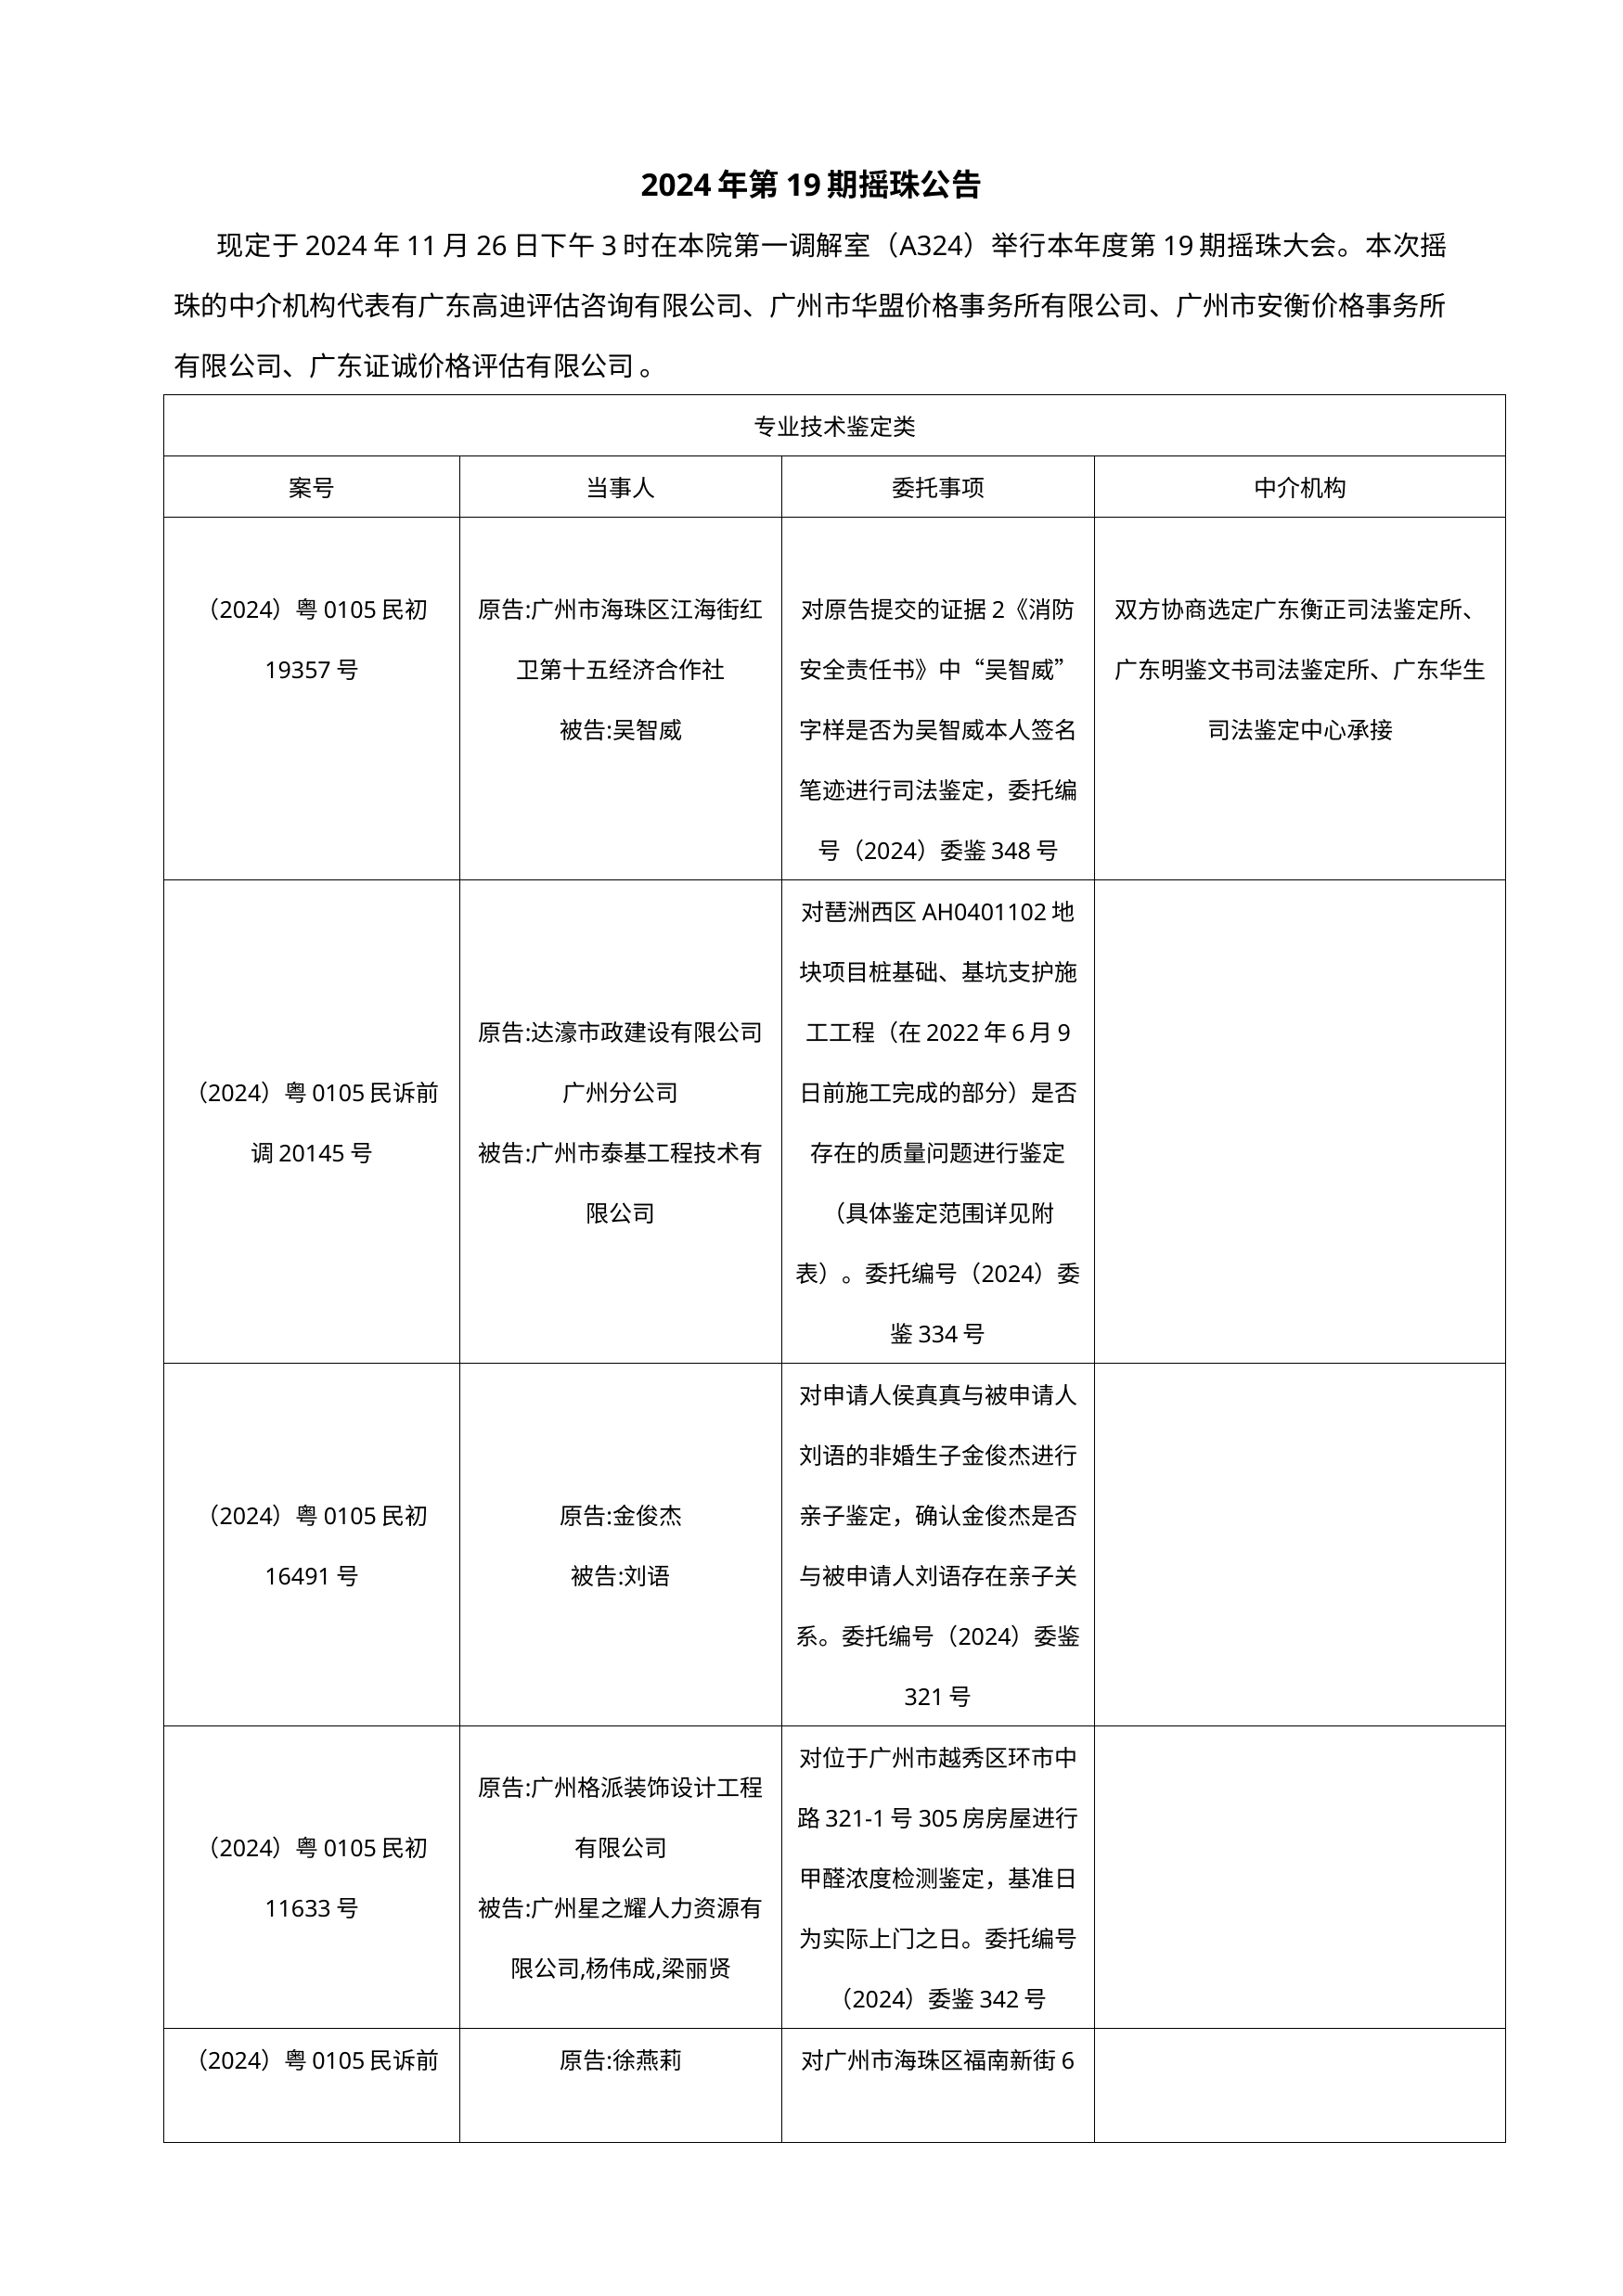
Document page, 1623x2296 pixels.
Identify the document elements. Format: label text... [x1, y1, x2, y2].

table_cell 原告:达濠市政建设有限公司广州分公司 被告:广州市泰基工程技术有限公司 [460, 880, 781, 1363]
table_cell 双方协商选定广东衡正司法鉴定所、广东明鉴文书司法鉴定所、广东华生司法鉴定中心承接 [1095, 518, 1505, 879]
table_cell 对原告提交的证据2《消防安全责任书》中“吴智威”字样是否为吴智威本人签名笔迹进行司法鉴定，委托编号（2024）委鉴348号 [782, 518, 1094, 879]
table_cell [782, 2029, 1094, 2142]
table_cell 原告:徐燕莉 被告:邱启邦,曹瑞容 [460, 2029, 781, 2142]
table_cell 中介机构 [1095, 456, 1505, 517]
table_cell （2024）粤0105民诉前调20145号 [164, 880, 459, 1363]
table_header 专业技术鉴定类 [164, 395, 1505, 455]
table_cell [1095, 1364, 1505, 1725]
table_cell 对申请人侯真真与被申请人刘语的非婚生子金俊杰进行亲子鉴定，确认金俊杰是否与被申请人刘语存在亲子关系。委托编号（2024）委鉴321号 [782, 1364, 1094, 1725]
table_cell 原告:金俊杰 被告:刘语 [460, 1364, 781, 1725]
table_cell 原告:广州格派装饰设计工程有限公司 被告:广州星之耀人力资源有限公司,杨伟成,梁丽贤 [460, 1726, 781, 2028]
table_cell [1095, 880, 1505, 1363]
table_cell 当事人 [460, 456, 781, 517]
table_cell 对琶洲西区AH0401102地块项目桩基础、基坑支护施工工程（在2022年6月9日前施工完成的部分）是否存在的质量问题进行鉴定（具体鉴定范围详见附表）。委托编号（2024）委鉴334号 [782, 880, 1094, 1363]
table_cell [1095, 1726, 1505, 2028]
table_cell 原告:广州市海珠区江海街红卫第十五经济合作社 被告:吴智威 [460, 518, 781, 879]
table_cell （2024）粤0105民初19357号 [164, 518, 459, 879]
table_cell 对位于广州市越秀区环市中路321-1号305房房屋进行甲醛浓度检测鉴定，基准日为实际上门之日。委托编号（2024）委鉴342号 [782, 1726, 1094, 2028]
table_cell 委托事项 [782, 456, 1094, 517]
table_cell （2024）粤0105民初16491号 [164, 1364, 459, 1725]
text 现定于2024年11月26日下午3时在本院第一调解室（A324）举行本年度第19期摇珠大会。本次摇珠的中介机构代表有广东高迪评估咨询有限公司、广州市华盟价格事务所有限公司、广州市安衡价格事务所有限公司、广东证诚价格评估有限公司 。 [174, 213, 1449, 394]
table_cell 案号 [164, 456, 459, 517]
table_cell [1095, 2029, 1505, 2142]
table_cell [164, 2029, 459, 2142]
text 2024年第19期摇珠公告 [174, 153, 1449, 213]
table_cell （2024）粤0105民初11633号 [164, 1726, 459, 2028]
